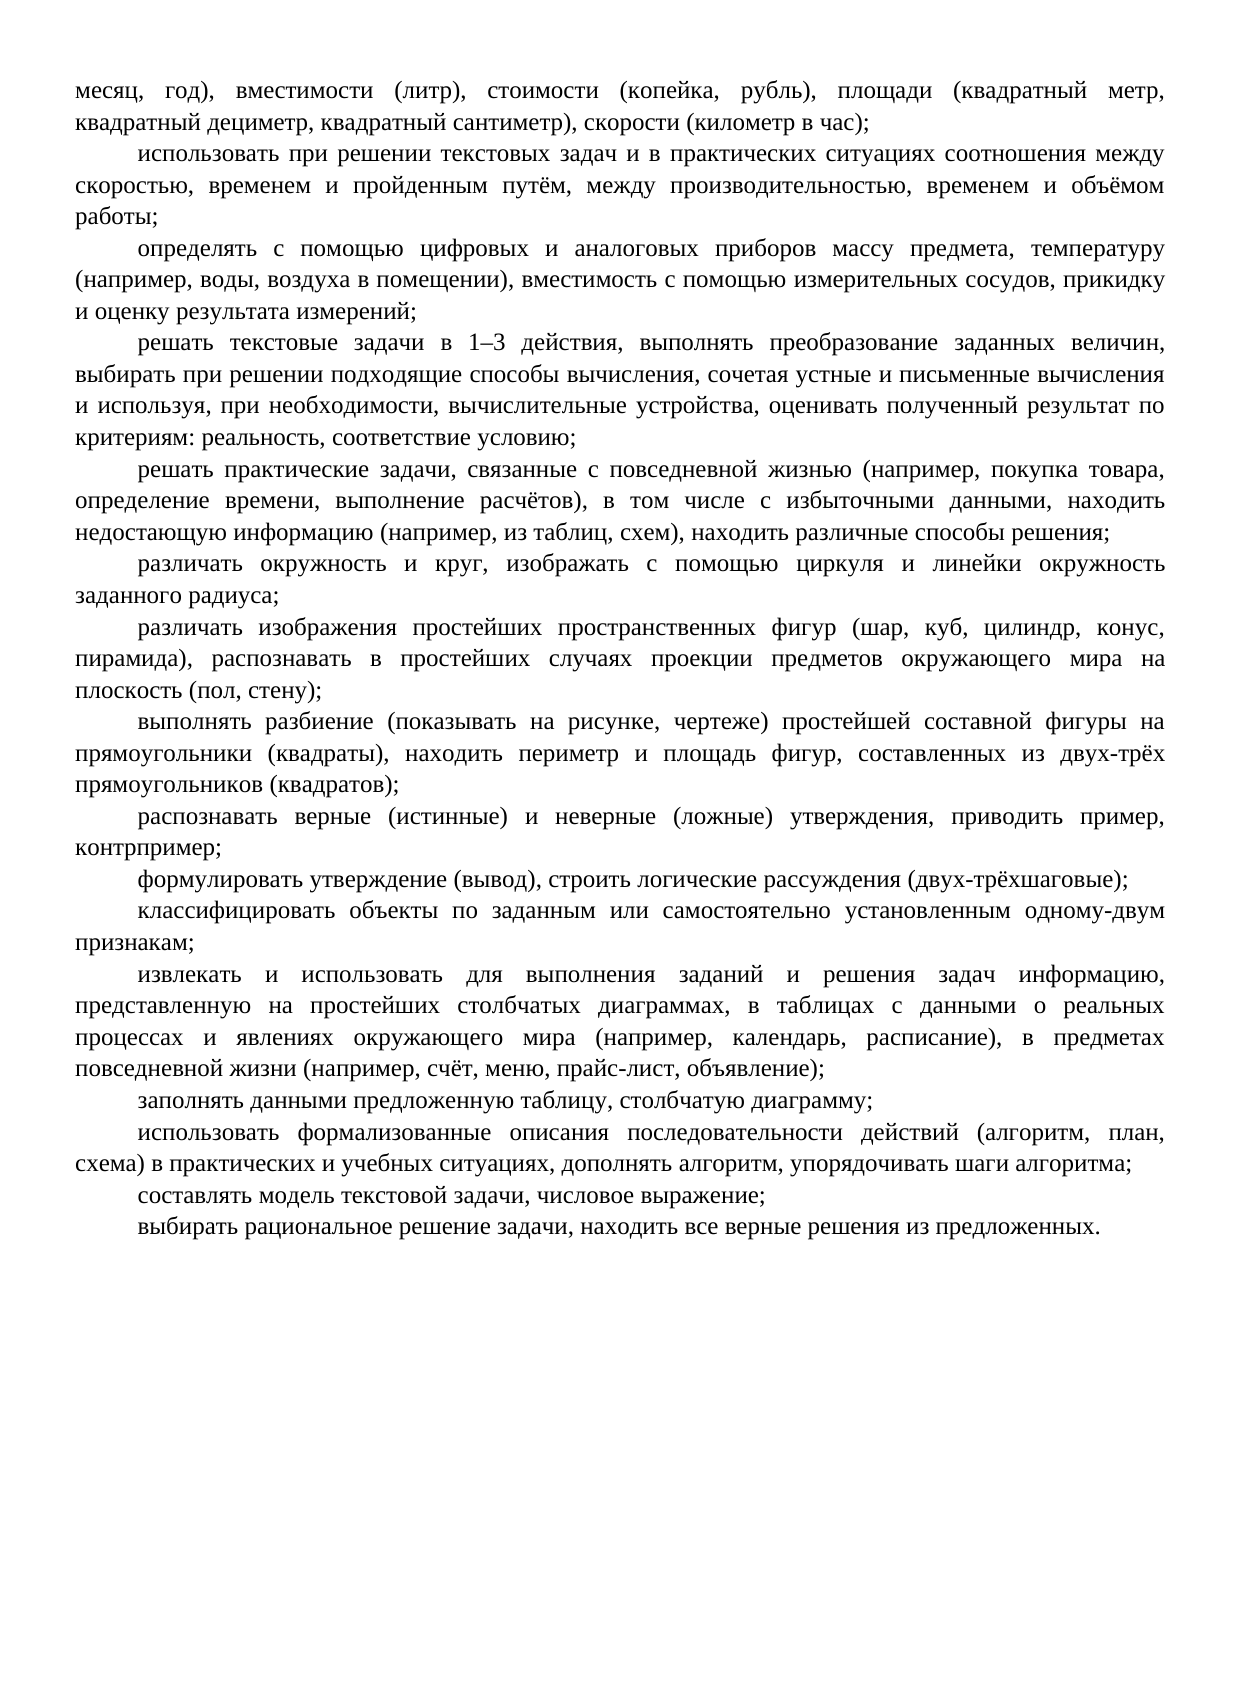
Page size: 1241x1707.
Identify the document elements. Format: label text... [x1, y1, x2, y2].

text выбирать рациональное решение задачи, находить все верные решения из предложенных. [75, 1211, 1165, 1240]
text выполнять разбиение (показывать на рисунке, чертеже) простейшей составной фигуры на прямоугольники (квадраты), находить периметр и площадь фигур, составленных из двух-трёх прямоугольников (квадратов); [75, 706, 1165, 798]
text формулировать утверждение (вывод), строить логические рассуждения (двух-трёхшаговые); [75, 864, 1165, 893]
text определять с помощью цифровых и аналоговых приборов массу предмета, температуру (например, воды, воздуха в помещении), вместимость с помощью измерительных сосудов, прикидку и оценку результата измерений; [75, 233, 1165, 325]
text различать окружность и круг, изображать с помощью циркуля и линейки окружность заданного радиуса; [75, 548, 1165, 609]
text различать изображения простейших пространственных фигур (шар, куб, цилиндр, конус, пирамида), распознавать в простейших случаях проекции предметов окружающего мира на плоскость (пол, стену); [75, 612, 1165, 703]
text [75, 75, 1165, 135]
text использовать при решении текстовых задач и в практических ситуациях соотношения между скоростью, временем и пройденным путём, между производительностью, временем и объёмом работы; [75, 138, 1165, 230]
text классифицировать объекты по заданным или самостоятельно установленным одному-двум признакам; [75, 896, 1165, 956]
text решать текстовые задачи в 1–3 действия, выполнять преобразование заданных величин, выбирать при решении подходящие способы вычисления, сочетая устные и письменные вычисления и используя, при необходимости, вычислительные устройства, оценивать полученный результат по критериям: реальность, соответствие условию; [75, 327, 1165, 451]
text использовать формализованные описания последовательности действий (алгоритм, план, схема) в практических и учебных ситуациях, дополнять алгоритм, упорядочивать шаги алгоритма; [75, 1117, 1165, 1177]
text заполнять данными предложенную таблицу, столбчатую диаграмму; [75, 1085, 1165, 1114]
text распознавать верные (истинные) и неверные (ложные) утверждения, приводить пример, контрпример; [75, 801, 1165, 861]
text извлекать и использовать для выполнения заданий и решения задач информацию, представленную на простейших столбчатых диаграммах, в таблицах с данными о реальных процессах и явлениях окружающего мира (например, календарь, расписание), в предметах повседневной жизни (например, счёт, меню, прайс-лист, объявление); [75, 959, 1165, 1082]
text составлять модель текстовой задачи, числовое выражение; [75, 1180, 1165, 1208]
text решать практические задачи, связанные с повседневной жизнью (например, покупка товара, определение времени, выполнение расчётов), в том числе с избыточными данными, находить недостающую информацию (например, из таблиц, схем), находить различные способы решения; [75, 454, 1165, 546]
